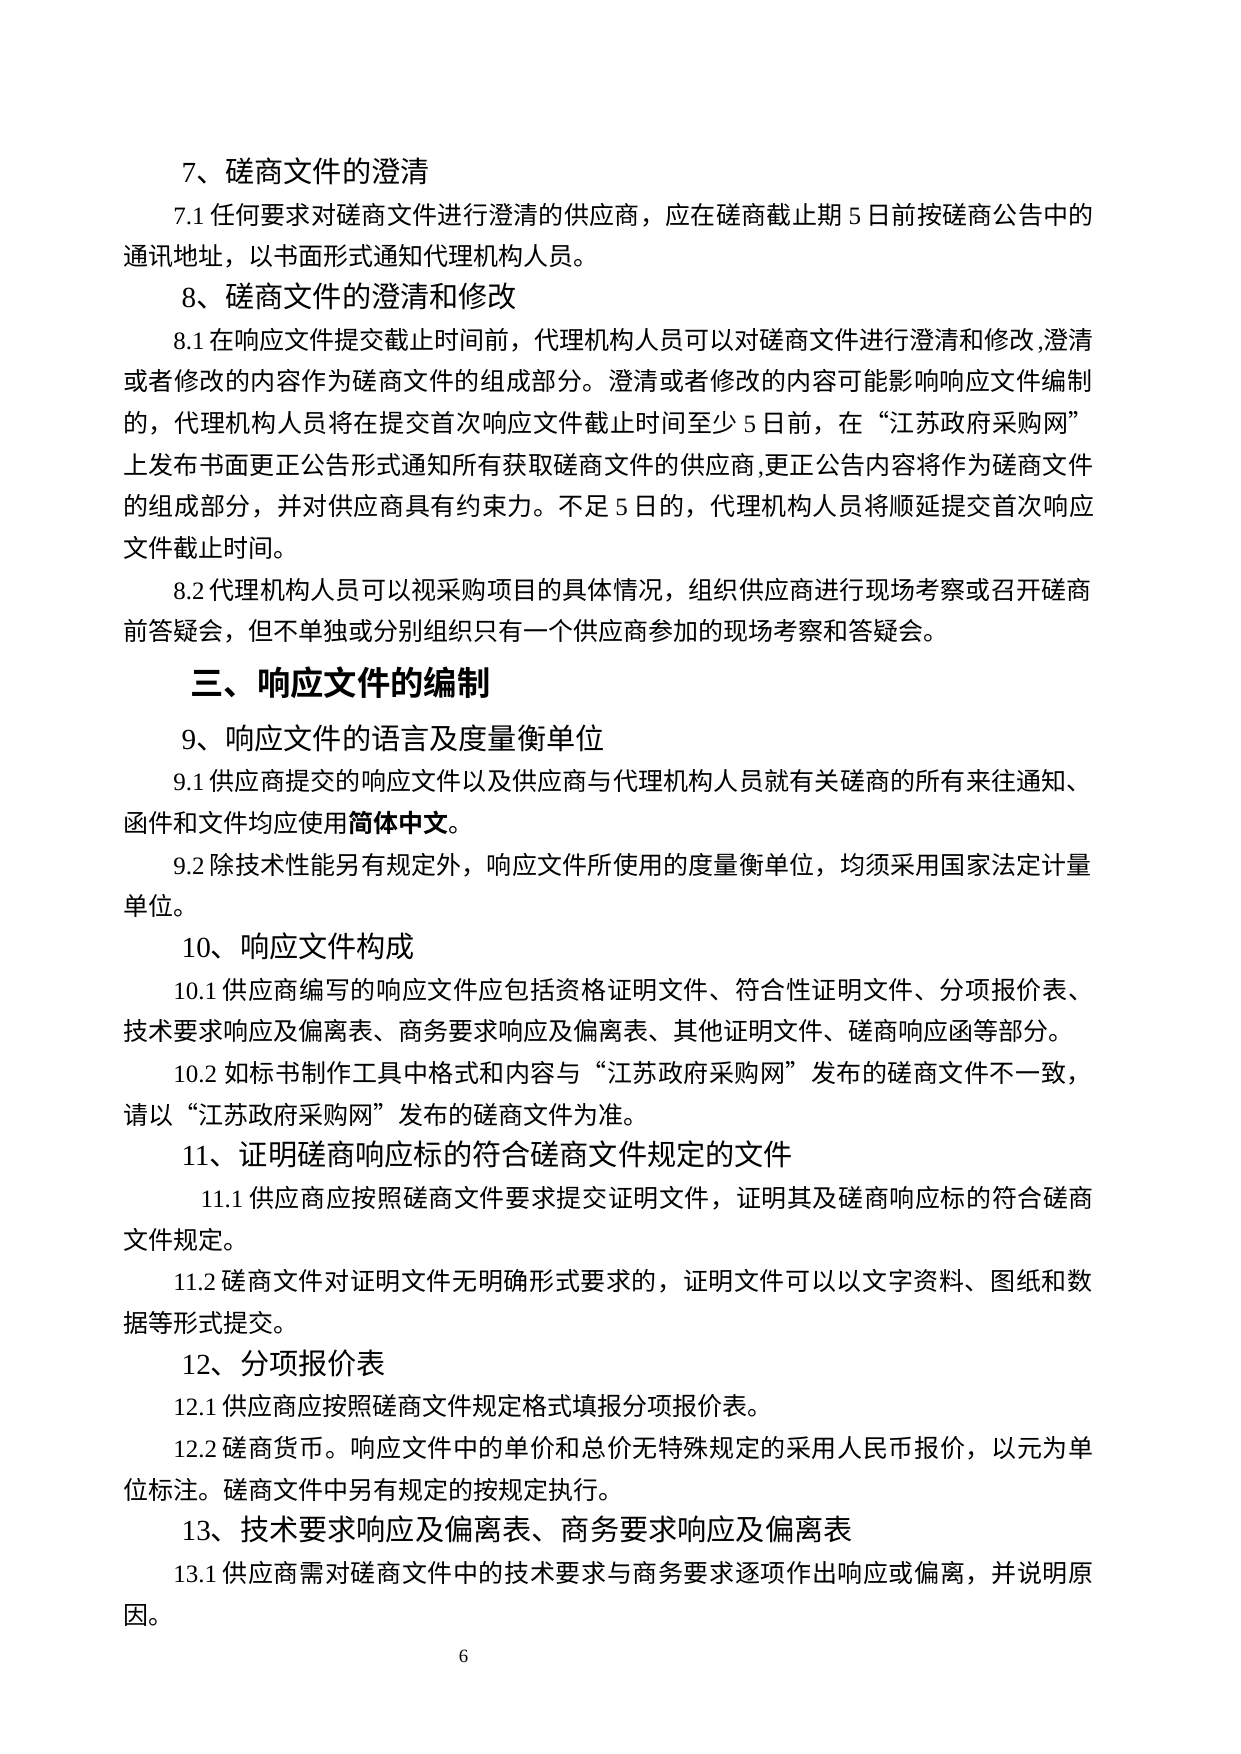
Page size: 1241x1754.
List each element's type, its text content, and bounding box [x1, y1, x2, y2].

text 12.2磋商货币。响应文件中的单价和总价无特殊规定的采用人民币报价，以元为单位标注。磋商文件中另有规定的按规定执行。 [123, 1424, 1094, 1507]
text 7.1任何要求对磋商文件进行澄清的供应商，应在磋商截止期5日前按磋商公告中的通讯地址，以书面形式通知代理机构人员。 [123, 191, 1094, 274]
text 8.2代理机构人员可以视采购项目的具体情况，组织供应商进行现场考察或召开磋商前答疑会，但不单独或分别组织只有一个供应商参加的现场考察和答疑会。 [123, 566, 1094, 649]
text 12.1供应商应按照磋商文件规定格式填报分项报价表。 [123, 1382, 1094, 1424]
text 9、响应文件的语言及度量衡单位 [123, 716, 1094, 757]
text 11、证明磋商响应标的符合磋商文件规定的文件 [123, 1132, 1094, 1174]
text 11.2磋商文件对证明文件无明确形式要求的，证明文件可以以文字资料、图纸和数据等形式提交。 [123, 1257, 1094, 1341]
text 10.2 如标书制作工具中格式和内容与“江苏政府采购网”发布的磋商文件不一致，请以“江苏政府采购网”发布的磋商文件为准。 [123, 1049, 1094, 1132]
text 7、磋商文件的澄清 [123, 149, 1094, 191]
text 13.1供应商需对磋商文件中的技术要求与商务要求逐项作出响应或偏离，并说明原因。 [123, 1549, 1094, 1632]
text 11.1供应商应按照磋商文件要求提交证明文件，证明其及磋商响应标的符合磋商文件规定。 [123, 1174, 1094, 1257]
text 三、响应文件的编制 [123, 662, 1094, 703]
text 9.2除技术性能另有规定外，响应文件所使用的度量衡单位，均须采用国家法定计量单位。 [123, 841, 1094, 924]
text 9.1供应商提交的响应文件以及供应商与代理机构人员就有关磋商的所有来往通知、函件和文件均应使用简体中文。 [123, 757, 1094, 841]
text 8.1在响应文件提交截止时间前，代理机构人员可以对磋商文件进行澄清和修改,澄清或者修改的内容作为磋商文件的组成部分。澄清或者修改的内容可能影响响应文件编制的，代理机构人员将在提交首次响应文件截止时间至少5日前，在“江苏政府采购网”上发布书面更正公告形式通知所有获取磋商文件的供应商,更正公告内容将作为磋商文件的组成部分，并对供应商具有约束力。不足5日的，代理机构人员将顺延提交首次响应文件截止时间。 [123, 316, 1094, 566]
text 13、技术要求响应及偏离表、商务要求响应及偏离表 [123, 1507, 1094, 1549]
text 10.1供应商编写的响应文件应包括资格证明文件、符合性证明文件、分项报价表、技术要求响应及偏离表、商务要求响应及偏离表、其他证明文件、磋商响应函等部分。 [123, 966, 1094, 1049]
text 10、响应文件构成 [123, 924, 1094, 966]
text 12、分项报价表 [123, 1341, 1094, 1382]
text 8、磋商文件的澄清和修改 [123, 274, 1094, 316]
